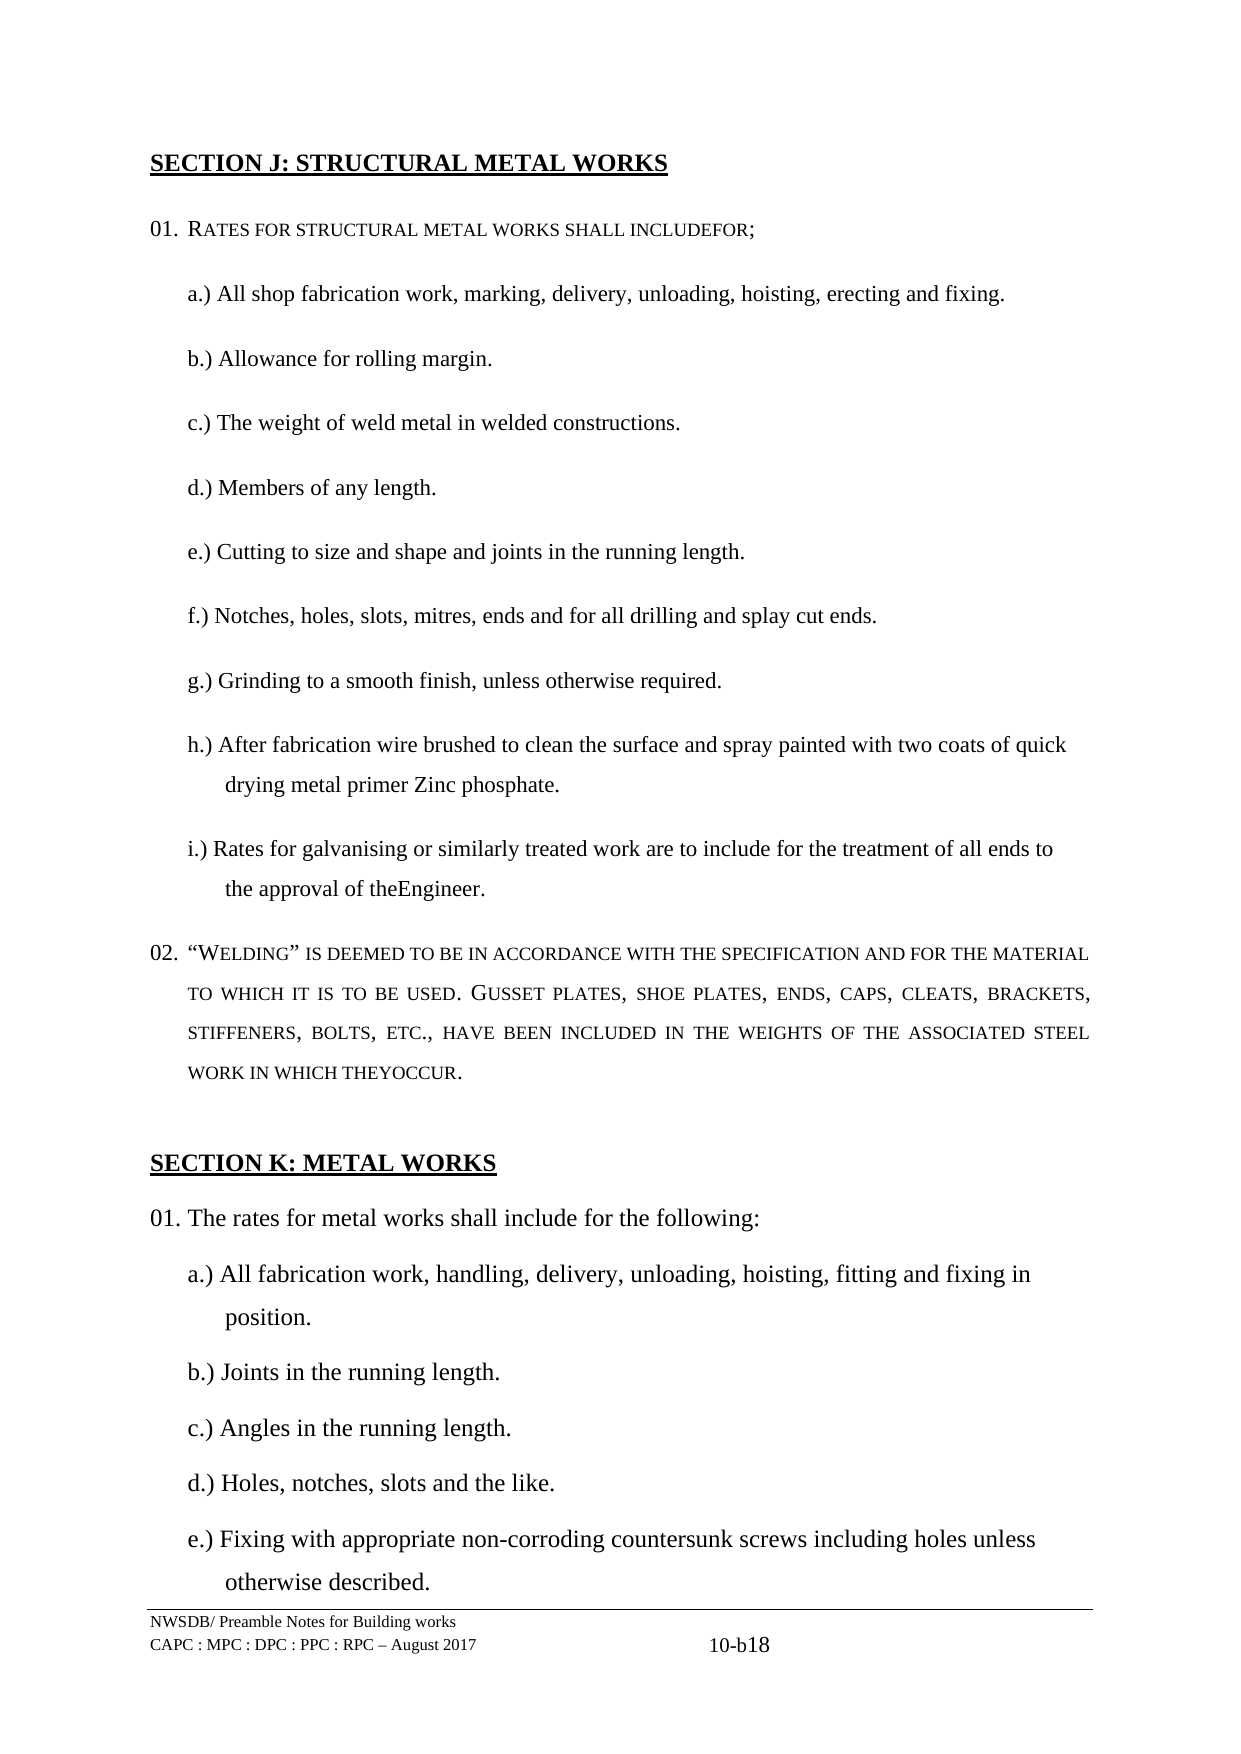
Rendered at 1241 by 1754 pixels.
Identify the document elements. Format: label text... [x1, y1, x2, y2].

text c.) The weight of weld metal in welded constructions. d.) Members of any length. [187, 409, 704, 500]
text d.) Holes, notches, slots and the like. [187, 1468, 1111, 1497]
text a.) All fabrication work, handling, delivery, unloading, hoisting, fitting and fixing in position. [187, 1259, 1111, 1331]
text 01. The rates for metal works shall include for the following: [150, 1203, 1111, 1232]
list “WELDING” IS DEEMED TO BE IN ACCORDANCE WITH THE SPECIFICATION AND FOR THE MATERIAL TO WHICH IT IS TO BE USED. GUSSET PLATES, SHOE PLATES, ENDS, CAPS, CLEATS, BRACKETS, STIFFENERS, BOLTS, ETC., HAVE BEEN INCLUDED IN THE WEIGHTS OF THE ASSOCIATED STEEL WORK IN WHICH THEYOCCUR. [150, 939, 1091, 1084]
text e.) Cutting to size and shape and joints in the running length. [187, 538, 1111, 564]
text h.) After fabrication wire brushed to clean the surface and spray painted with two coats of quick drying metal primer Zinc phosphate. [187, 731, 1111, 797]
subtitle SECTION J: STRUCTURAL METAL WORKS [150, 148, 1111, 177]
list RATES FOR STRUCTURAL METAL WORKS SHALL INCLUDEFOR; [150, 215, 1111, 242]
text f.) Notches, holes, slots, mitres, ends and for all drilling and splay cut ends. g.) Grinding to a smooth finish, unless otherwise required. [187, 602, 883, 693]
text a.) All shop fabrication work, marking, delivery, unloading, hoisting, erecting and fixing. b.) Allowance for rolling margin. [187, 280, 1028, 371]
text b.) Joints in the running length. c.) Angles in the running length. [187, 1357, 524, 1442]
text e.) Fixing with appropriate non-corroding countersunk screws including holes unless otherwise described. [187, 1524, 1111, 1596]
subtitle SECTION K: METAL WORKS [150, 1148, 1111, 1177]
text i.) Rates for galvanising or similarly treated work are to include for the treatment of all ends to the approval of theEngineer. [187, 835, 1078, 901]
